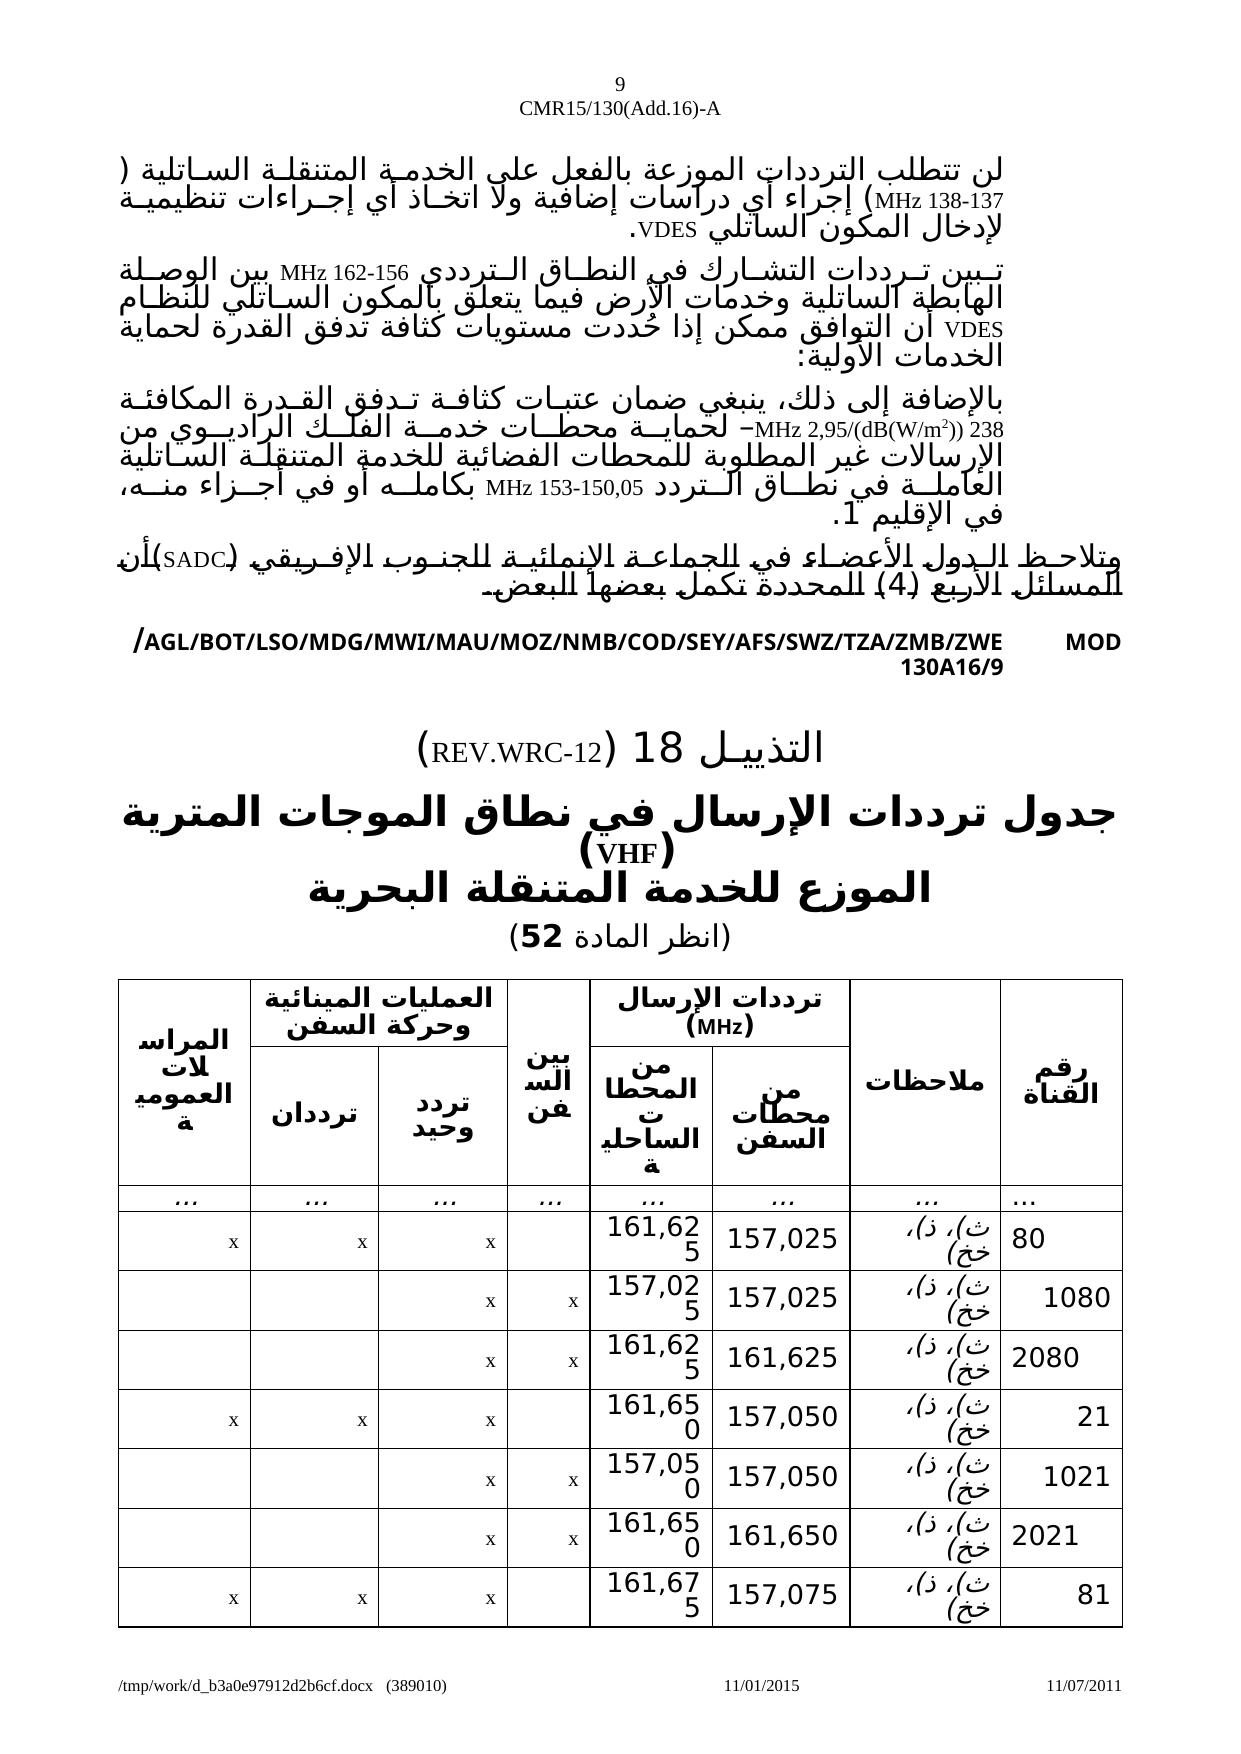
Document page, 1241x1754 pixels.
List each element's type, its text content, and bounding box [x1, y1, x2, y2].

table_cell x [379, 1568, 507, 1626]
table_cell ... [1001, 1186, 1122, 1211]
table_cell [379, 1271, 507, 1329]
table_cell [851, 1509, 1000, 1567]
table_cell [508, 1449, 589, 1508]
table_header ترددات الإرسال (MHz) [591, 980, 849, 1046]
table_cell [508, 1212, 589, 1270]
table_cell [591, 1271, 712, 1329]
table_cell [119, 1509, 250, 1567]
table_cell x [251, 1568, 378, 1626]
text بالإضافة إلى ذلك، ينبغي ضمان عتبات كثافة تدفق القدرة المكافئة MHz 2,95/(dB(W/m2)) 238– لحماية محطات خدمة الفلك الراديوي من الإرسالات غير المطلوبة للمحطات الفضائية للخدمة المتنقلة الساتلية العاملة في نطاق التردد MHz 153-150,05 بكامله أو في أجزاء منه، في الإقليم 1. [118, 386, 1122, 532]
table_header العمليات المينائية وحركة السفن [251, 980, 507, 1046]
table_header رقم القناة [1001, 980, 1122, 1185]
text MOD AGL/BOT/LSO/MDG/MWI/MAU/MOZ/NMB/COD/SEY/AFS/SWZ/TZA/ZMB/ZWE/ 130A16/9 [118, 628, 1122, 682]
table_cell [508, 1331, 589, 1389]
table_cell ... [591, 1186, 712, 1211]
text لن تتطلب الترددات الموزعة بالفعل على الخدمة المتنقلة الساتلية (MHz 138-137) إجراء أي دراسات إضافية ولا اتخاذ أي إجراءات تنظيمية لإدخال المكون الساتلي VDES. [118, 157, 1122, 244]
table_cell [251, 1271, 378, 1329]
table_cell [591, 1449, 712, 1508]
table_cell ترددان [251, 1047, 378, 1185]
table_cell [713, 1509, 849, 1567]
table_cell [379, 1449, 507, 1508]
table_cell x [251, 1390, 378, 1448]
table_cell 81 [1001, 1568, 1122, 1626]
table_cell 161,625 [591, 1212, 712, 1270]
table_cell [508, 1390, 589, 1448]
table_cell 157,050 [713, 1390, 849, 1448]
table_cell [591, 1331, 712, 1389]
table_cell ث)، ذ) [851, 1568, 1000, 1626]
table_cell [379, 1331, 507, 1389]
table_cell ث)، ذ)، [851, 1212, 1000, 1270]
table_cell ... [251, 1186, 378, 1211]
table_cell [251, 1509, 378, 1567]
table_cell ... [379, 1186, 507, 1211]
table_cell [713, 1271, 849, 1329]
table_cell 157,075 [713, 1568, 849, 1626]
text التذييـل 18 (REV.WRC-12) [118, 732, 1122, 770]
table_cell [1001, 1271, 1122, 1329]
table_header بين السفن [508, 980, 589, 1185]
table_header ملاحظات [851, 980, 1000, 1185]
title جدول ترددات الإرسال في نطاق الموجات المترية (VHF) الموزع للخدمة المتنقلة البحرية [118, 795, 1122, 912]
table_cell [1001, 1449, 1122, 1508]
table_cell [508, 1509, 589, 1567]
table_cell تردد وحيد [379, 1047, 507, 1185]
table_cell 21 [1001, 1390, 1122, 1448]
table_cell [1001, 1509, 1122, 1567]
table_cell من محطات السفن [713, 1047, 849, 1185]
table_cell [119, 1331, 250, 1389]
table_cell [591, 1509, 712, 1567]
text وتلاحظ الدول الأعضاء في الجماعة الإنمائية للجنوب الإفريقي (SADC)أن المسائل الأربع (4) المحددة تكمل بعضها البعض. [118, 544, 1122, 603]
text تبين ترددات التشارك في النطاق الترددي MHz 162-156 بين الوصلة الهابطة الساتلية وخدمات الأرض فيما يتعلق بالمكون الساتلي للنظام VDES أن التوافق ممكن إذا حُددت مستويات كثافة تدفق القدرة لحماية الخدمات الأولية: [118, 257, 1122, 374]
table_cell [508, 1568, 589, 1626]
table_cell x [119, 1390, 250, 1448]
table_header المراسلات العمومية [119, 980, 250, 1185]
table_cell x [251, 1212, 378, 1270]
table_cell x [119, 1568, 250, 1626]
table_cell [251, 1449, 378, 1508]
table_cell [1001, 1331, 1122, 1389]
table_cell [851, 1271, 1000, 1329]
table_cell [713, 1331, 849, 1389]
table_cell 161,675 [591, 1568, 712, 1626]
table_cell [851, 1331, 1000, 1389]
table_cell [251, 1331, 378, 1389]
table_cell ث)، ذ) [851, 1390, 1000, 1448]
table_cell [713, 1449, 849, 1508]
table_cell x [119, 1212, 250, 1270]
table_cell 161,650 [591, 1390, 712, 1448]
table_cell [508, 1271, 589, 1329]
table_cell ... [119, 1186, 250, 1211]
table_cell ... [851, 1186, 1000, 1211]
table_cell ... [508, 1186, 589, 1211]
table_cell x [379, 1212, 507, 1270]
table_cell 80 [1001, 1212, 1122, 1270]
table_cell [851, 1449, 1000, 1508]
text (انظر المادة 52) [118, 924, 681, 953]
text (انظر المادة 52) [667, 924, 1122, 953]
table_cell 157,025 [713, 1212, 849, 1270]
table_cell [119, 1449, 250, 1508]
table_cell [119, 1271, 250, 1329]
table_cell x [379, 1390, 507, 1448]
table_cell [379, 1509, 507, 1567]
table_cell من المحطات الساحلية [591, 1047, 712, 1185]
table_cell ... [713, 1186, 849, 1211]
